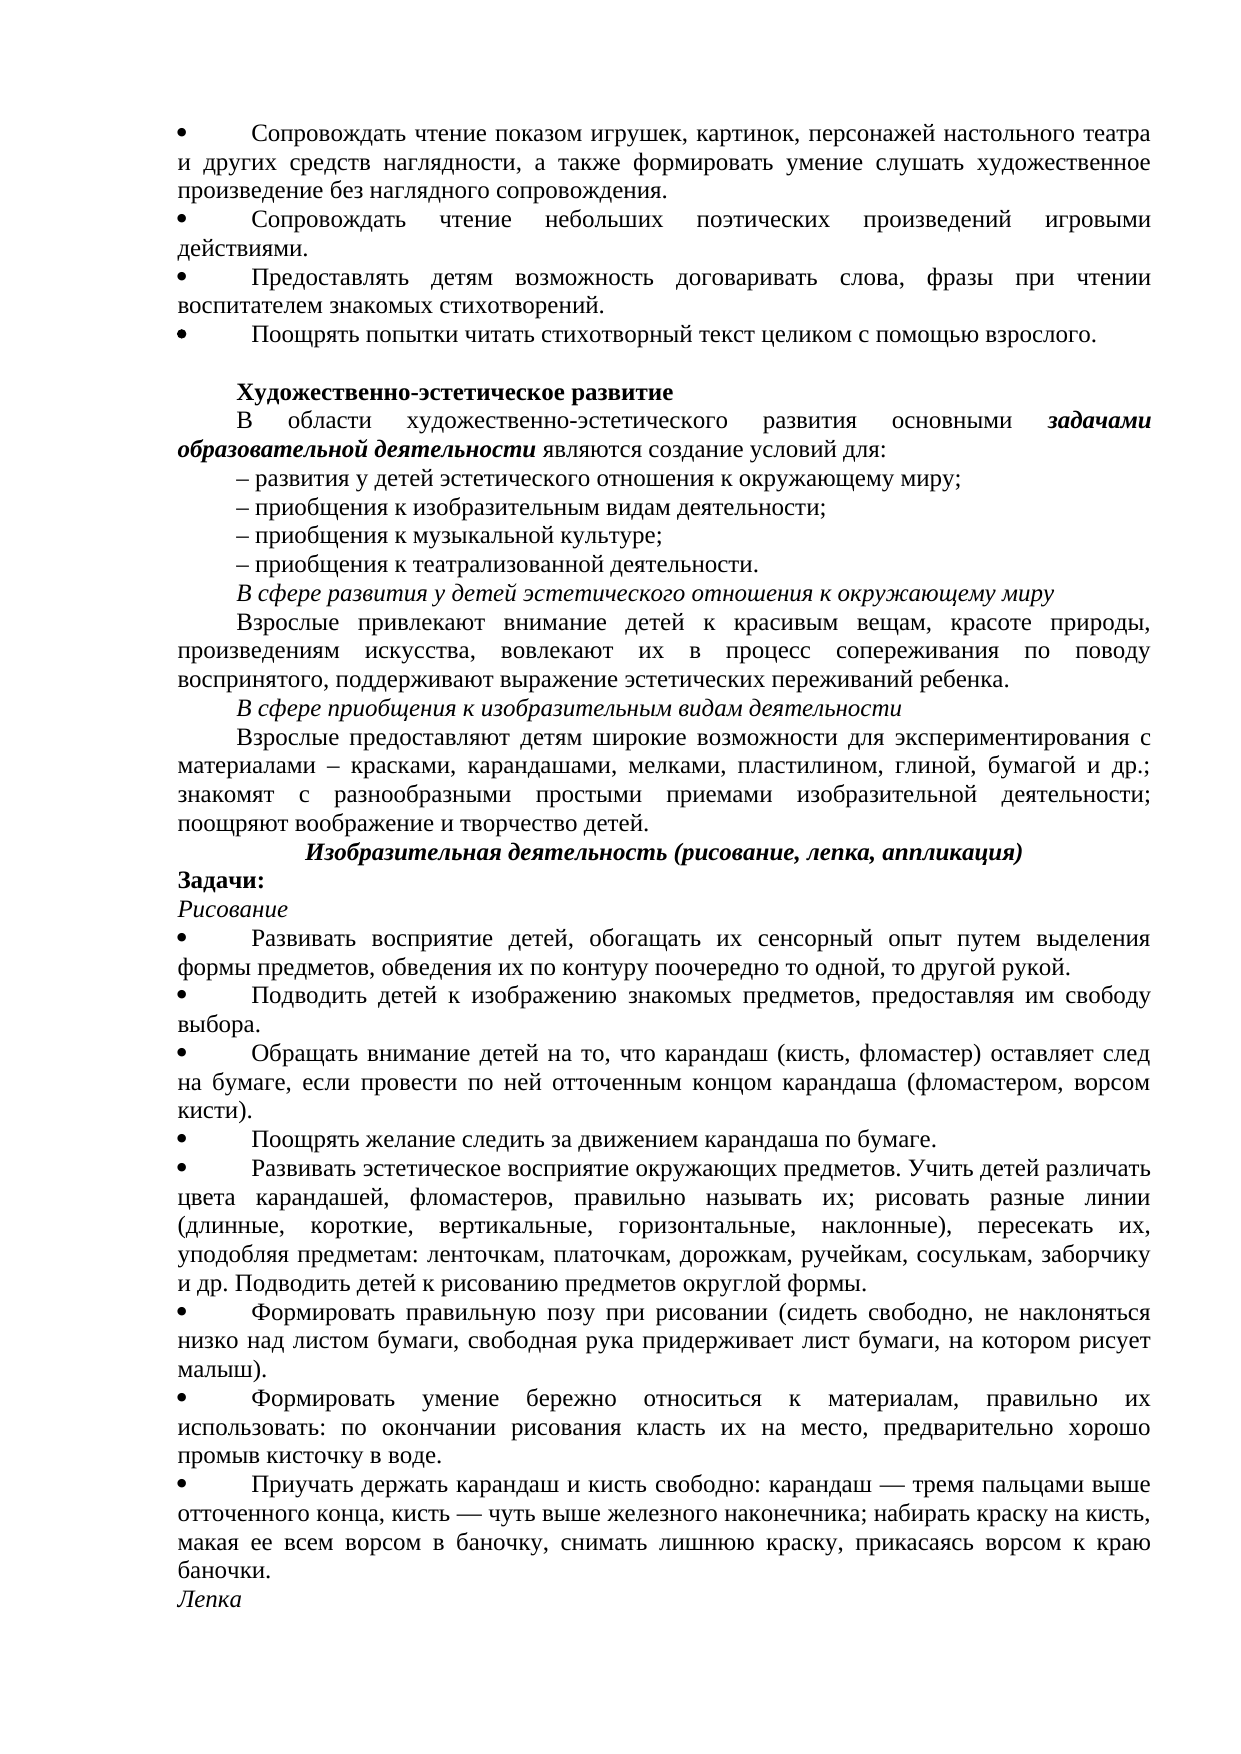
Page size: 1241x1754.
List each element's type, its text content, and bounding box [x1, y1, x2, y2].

list Формировать правильную позу при рисовании (сидеть свободно, не наклоняться низко над листом бумаги, свободная рука придерживает лист бумаги, на котором рисует малыш). [177, 1297, 1152, 1383]
list Развивать восприятие детей, обогащать их сенсорный опыт путем выделения формы предметов, обведения их по контуру поочередно то одной, то другой рукой. [177, 923, 1152, 981]
text В сфере приобщения к изобразительным видам деятельности [177, 693, 1152, 722]
text Лепка [177, 1584, 1152, 1613]
list Обращать внимание детей на то, что карандаш (кисть, фломастер) оставляет след на бумаге, если провести по ней отточенным концом карандаша (фломастером, ворсом кисти). [177, 1038, 1152, 1124]
list Поощрять попытки читать стихотворный текст целиком с помощью взрослого. [177, 319, 1152, 348]
text Рисование [177, 894, 1152, 923]
text Художественно-эстетическое развитие [177, 377, 1152, 406]
list Сопровождать чтение небольших поэтических произведений игровыми действиями. [177, 204, 1152, 262]
list Сопровождать чтение показом игрушек, картинок, персонажей настольного театра и других средств наглядности, а также формировать умение слушать художественное произведение без наглядного сопровождения. [177, 118, 1152, 204]
list Предоставлять детям возможность договаривать слова, фразы при чтении воспитателем знакомых стихотворений. [177, 262, 1152, 319]
list Поощрять желание следить за движением карандаша по бумаге. [177, 1124, 1152, 1153]
text Изобразительная деятельность (рисование, лепка, аппликация) [177, 837, 1152, 866]
list Приучать держать карандаш и кисть свободно: карандаш — тремя пальцами выше отточенного конца, кисть — чуть выше железного наконечника; набирать краску на кисть, макая ее всем ворсом в баночку, снимать лишнюю краску, прикасаясь ворсом к краю баночки. [177, 1469, 1152, 1584]
text Взрослые предоставляют детям широкие возможности для экспериментирования с материалами – красками, карандашами, мелками, пластилином, глиной, бумагой и др.; знакомят с разнообразными простыми приемами изобразительной деятельности; поощряют воображение и творчество детей. [177, 722, 1152, 837]
text Задачи: [177, 866, 1152, 894]
text – приобщения к музыкальной культуре; [177, 521, 1152, 549]
list Развивать эстетическое восприятие окружающих предметов. Учить детей различать цвета карандашей, фломастеров, правильно называть их; рисовать разные линии (длинные, короткие, вертикальные, горизонтальные, наклонные), пересекать их, уподобляя предметам: ленточкам, платочкам, дорожкам, ручейкам, сосулькам, заборчику и др. Подводить детей к рисованию предметов округлой формы. [177, 1153, 1152, 1297]
text В области художественно-эстетического развития основными задачами образовательной деятельности являются создание условий для: [177, 406, 1152, 463]
text В сфере развития у детей эстетического отношения к окружающему миру [177, 578, 1152, 607]
list Формировать умение бережно относиться к материалам, правильно их использовать: по окончании рисования класть их на место, предварительно хорошо промыв кисточку в воде. [177, 1383, 1152, 1469]
text – приобщения к изобразительным видам деятельности; [177, 492, 1152, 521]
text Взрослые привлекают внимание детей к красивым вещам, красоте природы, произведениям искусства, вовлекают их в процесс сопереживания по поводу воспринятого, поддерживают выражение эстетических переживаний ребенка. [177, 607, 1152, 693]
list Подводить детей к изображению знакомых предметов, предоставляя им свободу выбора. [177, 981, 1152, 1038]
text – приобщения к театрализованной деятельности. [177, 549, 1152, 578]
text – развития у детей эстетического отношения к окружающему миру; [177, 463, 1152, 492]
